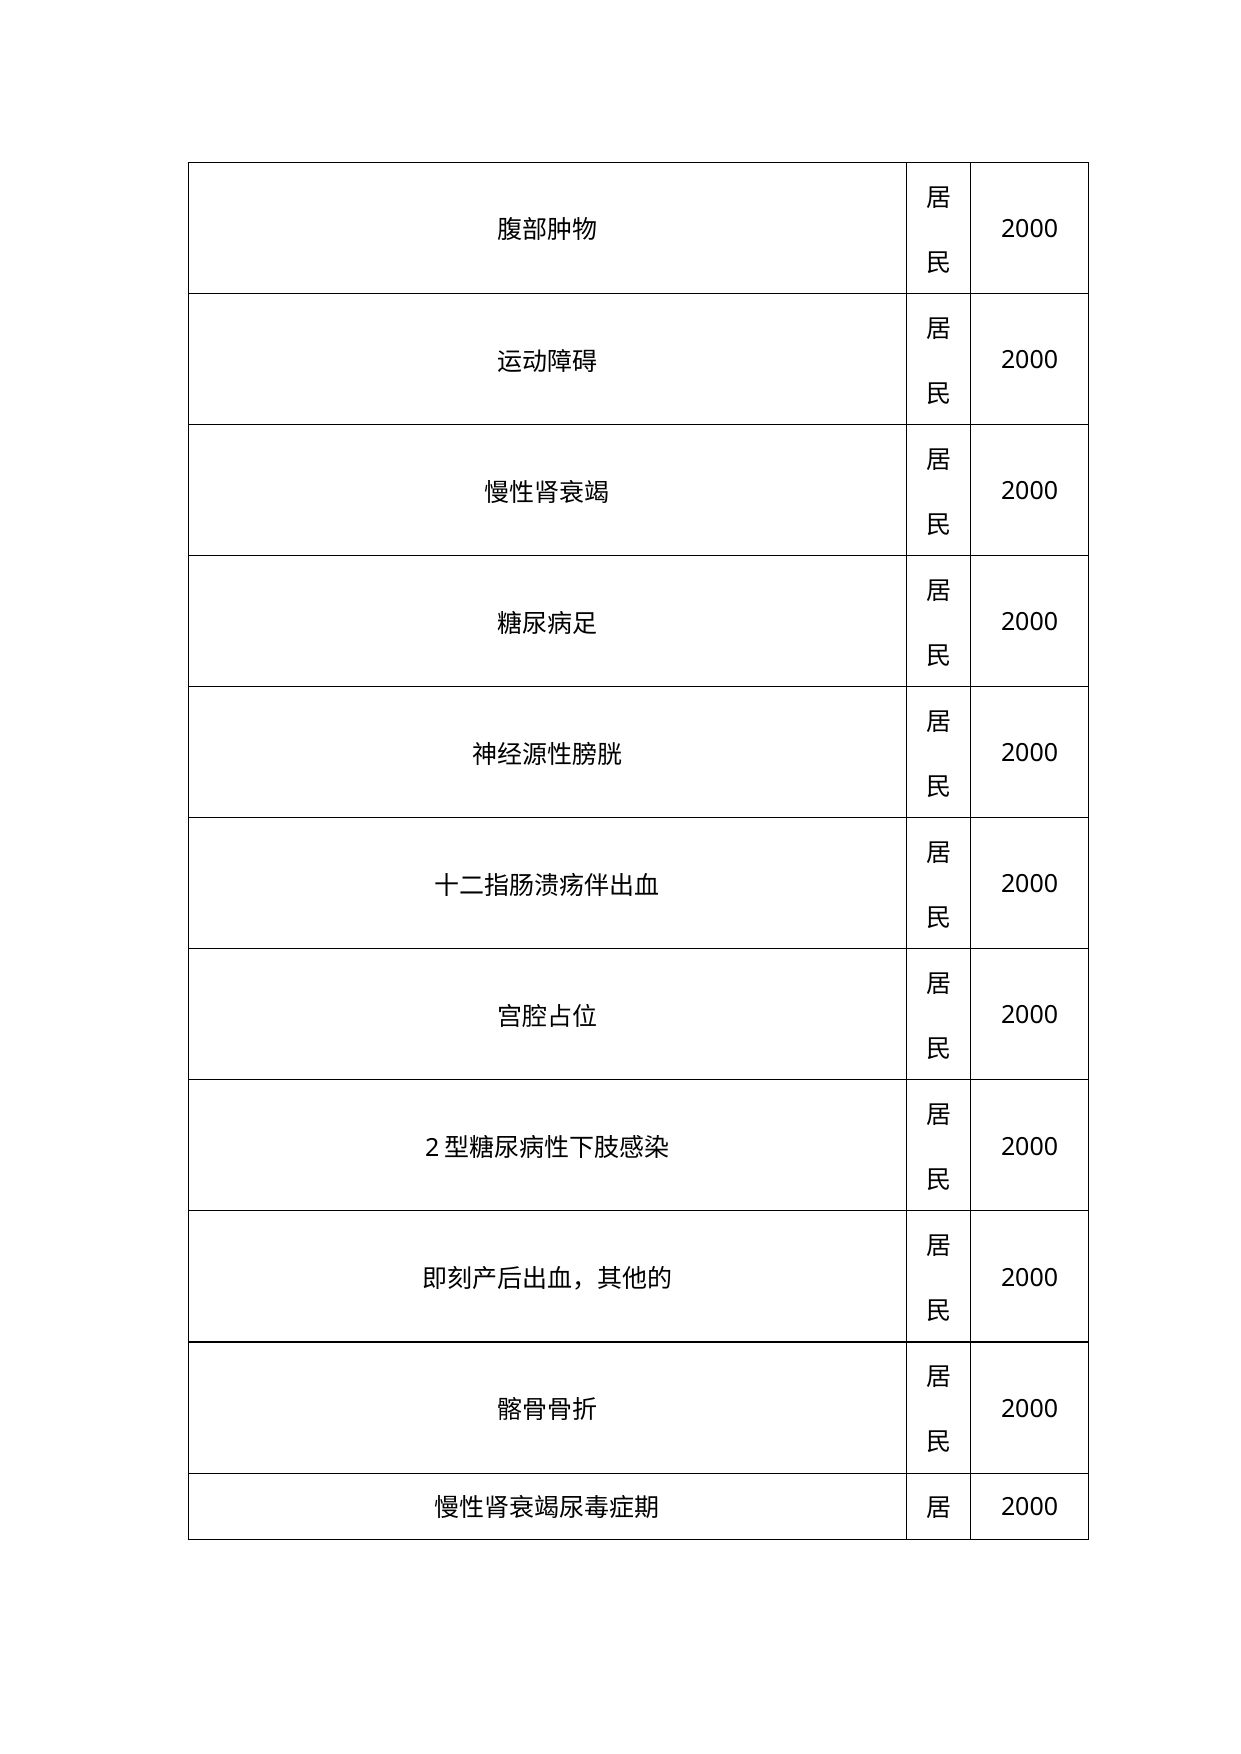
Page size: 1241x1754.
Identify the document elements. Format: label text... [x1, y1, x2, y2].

table_cell 居民 [907, 556, 970, 686]
table_cell 居民 [907, 949, 970, 1079]
table_cell 神经源性膀胱 [189, 687, 906, 817]
table_cell 居民 [907, 1343, 970, 1472]
table_cell 即刻产后出血，其他的 [189, 1211, 906, 1341]
table_cell 慢性肾衰竭尿毒症期 [189, 1474, 906, 1538]
table_cell 2000 [971, 294, 1088, 424]
table_cell 2000 [971, 1343, 1088, 1472]
table_cell 2000 [971, 949, 1088, 1079]
table_cell 居民 [907, 294, 970, 424]
table_cell 居民 [907, 1474, 970, 1538]
table_cell 居民 [907, 1080, 970, 1210]
table_cell 居民 [907, 818, 970, 948]
table_cell 运动障碍 [189, 294, 906, 424]
table_cell 居民 [907, 163, 970, 293]
table_cell 2000 [971, 425, 1088, 555]
table_cell 2型糖尿病性下肢感染 [189, 1080, 906, 1210]
table_cell 2000 [971, 1211, 1088, 1341]
table_cell 糖尿病足 [189, 556, 906, 686]
table_cell 十二指肠溃疡伴出血 [189, 818, 906, 948]
table_cell 2000 [971, 163, 1088, 293]
table_cell 居民 [907, 687, 970, 817]
table_cell 2000 [971, 1474, 1088, 1538]
table_cell 居民 [907, 1211, 970, 1341]
table_cell 2000 [971, 1080, 1088, 1210]
table_cell 慢性肾衰竭 [189, 425, 906, 555]
table_cell 2000 [971, 818, 1088, 948]
table_cell 居民 [907, 425, 970, 555]
table_cell 髂骨骨折 [189, 1343, 906, 1472]
table_cell 2000 [971, 687, 1088, 817]
table_cell 腹部肿物 [189, 163, 906, 293]
table_cell 2000 [971, 556, 1088, 686]
table_cell 宫腔占位 [189, 949, 906, 1079]
